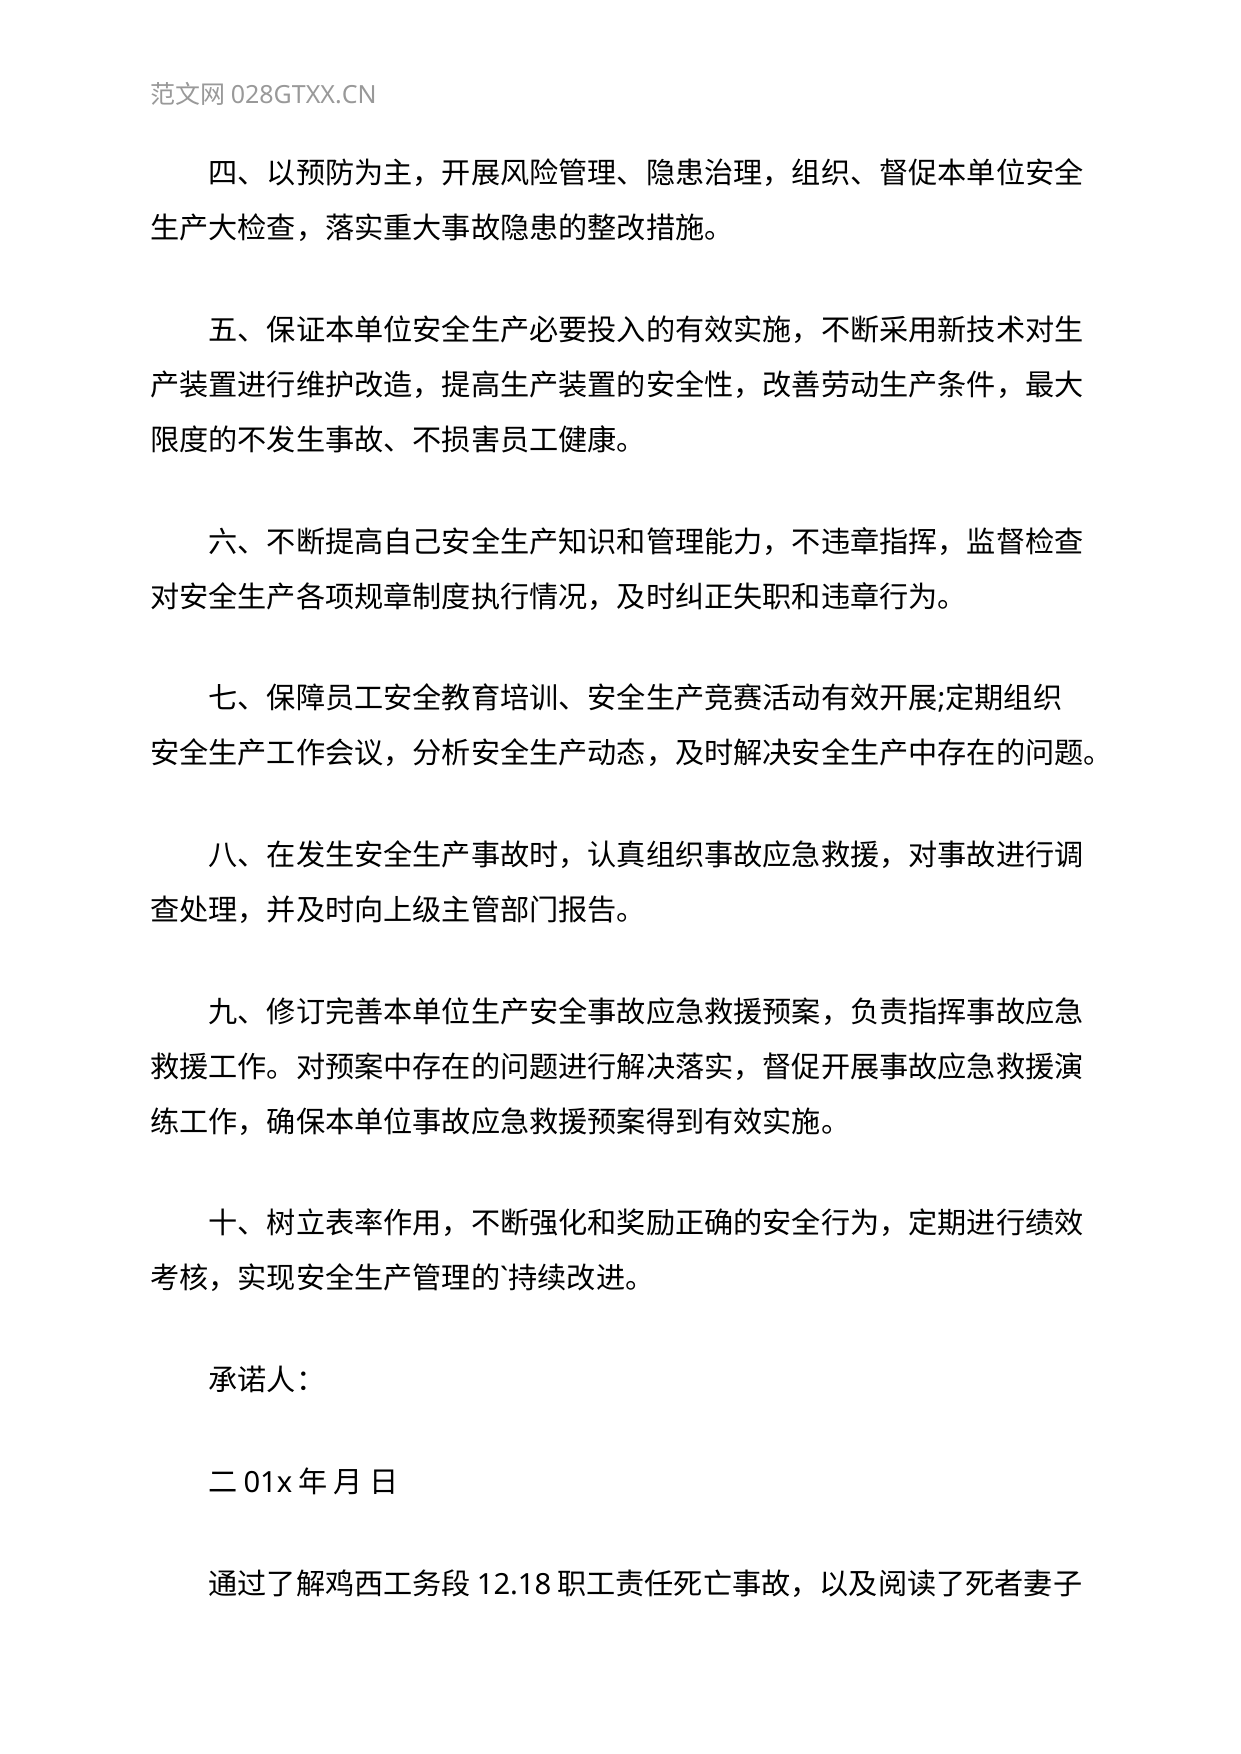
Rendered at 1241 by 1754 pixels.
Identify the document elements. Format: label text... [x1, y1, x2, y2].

text 八、在发生安全生产事故时，认真组织事故应急救援，对事故进行调查处理，并及时向上级主管部门报告。 [150, 832, 1090, 929]
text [150, 1561, 1090, 1603]
text 二01x年 月 日 [150, 1458, 1090, 1501]
text 十、树立表率作用，不断强化和奖励正确的安全行为，定期进行绩效考核，实现安全生产管理的`持续改进。 [150, 1200, 1090, 1297]
text 七、保障员工安全教育培训、安全生产竞赛活动有效开展;定期组织安全生产工作会议，分析安全生产动态，及时解决安全生产中存在的问题。 [150, 675, 1090, 772]
text 九、修订完善本单位生产安全事故应急救援预案，负责指挥事故应急救援工作。对预案中存在的问题进行解决落实，督促开展事故应急救援演练工作，确保本单位事故应急救援预案得到有效实施。 [150, 988, 1090, 1140]
text 四、以预防为主，开展风险管理、隐患治理，组织、督促本单位安全生产大检查，落实重大事故隐患的整改措施。 [150, 150, 1090, 247]
text 承诺人： [150, 1357, 1090, 1399]
text 五、保证本单位安全生产必要投入的有效实施，不断采用新技术对生产装置进行维护改造，提高生产装置的安全性，改善劳动生产条件，最大限度的不发生事故、不损害员工健康。 [150, 307, 1090, 459]
text 六、不断提高自己安全生产知识和管理能力，不违章指挥，监督检查对安全生产各项规章制度执行情况，及时纠正失职和违章行为。 [150, 518, 1090, 615]
